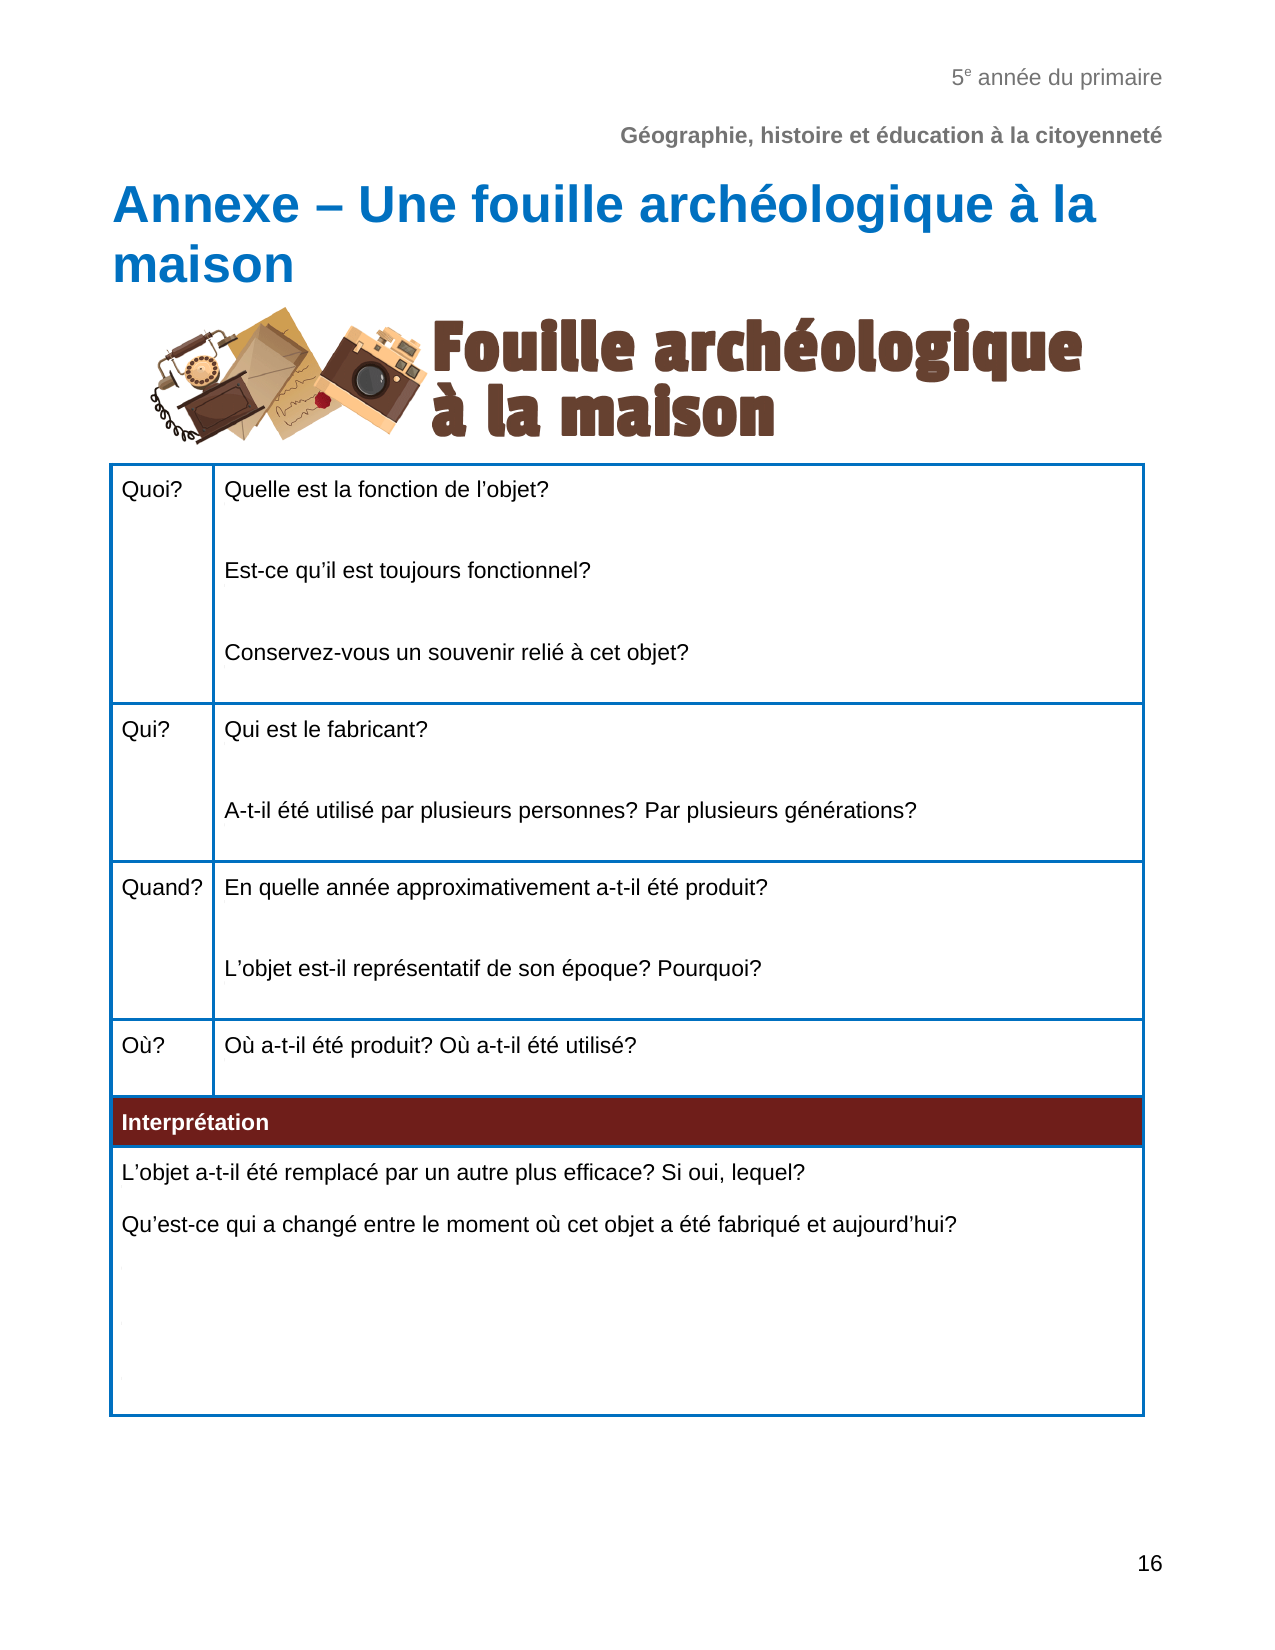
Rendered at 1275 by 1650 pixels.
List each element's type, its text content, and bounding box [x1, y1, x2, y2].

text Géographie, histoire et éducation à la citoyenneté [112, 122, 1162, 148]
table_cell L’objet a-t-il été remplacé par un autre plus efficace? Si oui, lequel? Qu’est-ce qui a changé entre le moment où cet objet a été fabriqué et aujourd’hui? [113, 1148, 1142, 1413]
table_cell En quelle année approximativement a-t-il été produit? L’objet est-il représentatif de son époque? Pourquoi? [215, 863, 1142, 1018]
table_header Quoi? [113, 466, 212, 702]
table_cell Où a-t-il été produit? Où a-t-il été utilisé? [215, 1021, 1142, 1095]
picture [112, 305, 1107, 463]
table_cell Interprétation [113, 1098, 1142, 1145]
table_cell Qui est le fabricant? A-t-il été utilisé par plusieurs personnes? Par plusieurs générations? [215, 705, 1142, 860]
table_cell Où? [113, 1021, 212, 1095]
table_cell Quand? [113, 863, 212, 1018]
table_cell Qui? [113, 705, 212, 860]
table_header Quelle est la fonction de l’objet? Est-ce qu’il est toujours fonctionnel? Conservez-vous un souvenir relié à cet objet? [215, 466, 1142, 702]
text Annexe – Une fouille archéologique à la maison [112, 173, 1162, 293]
